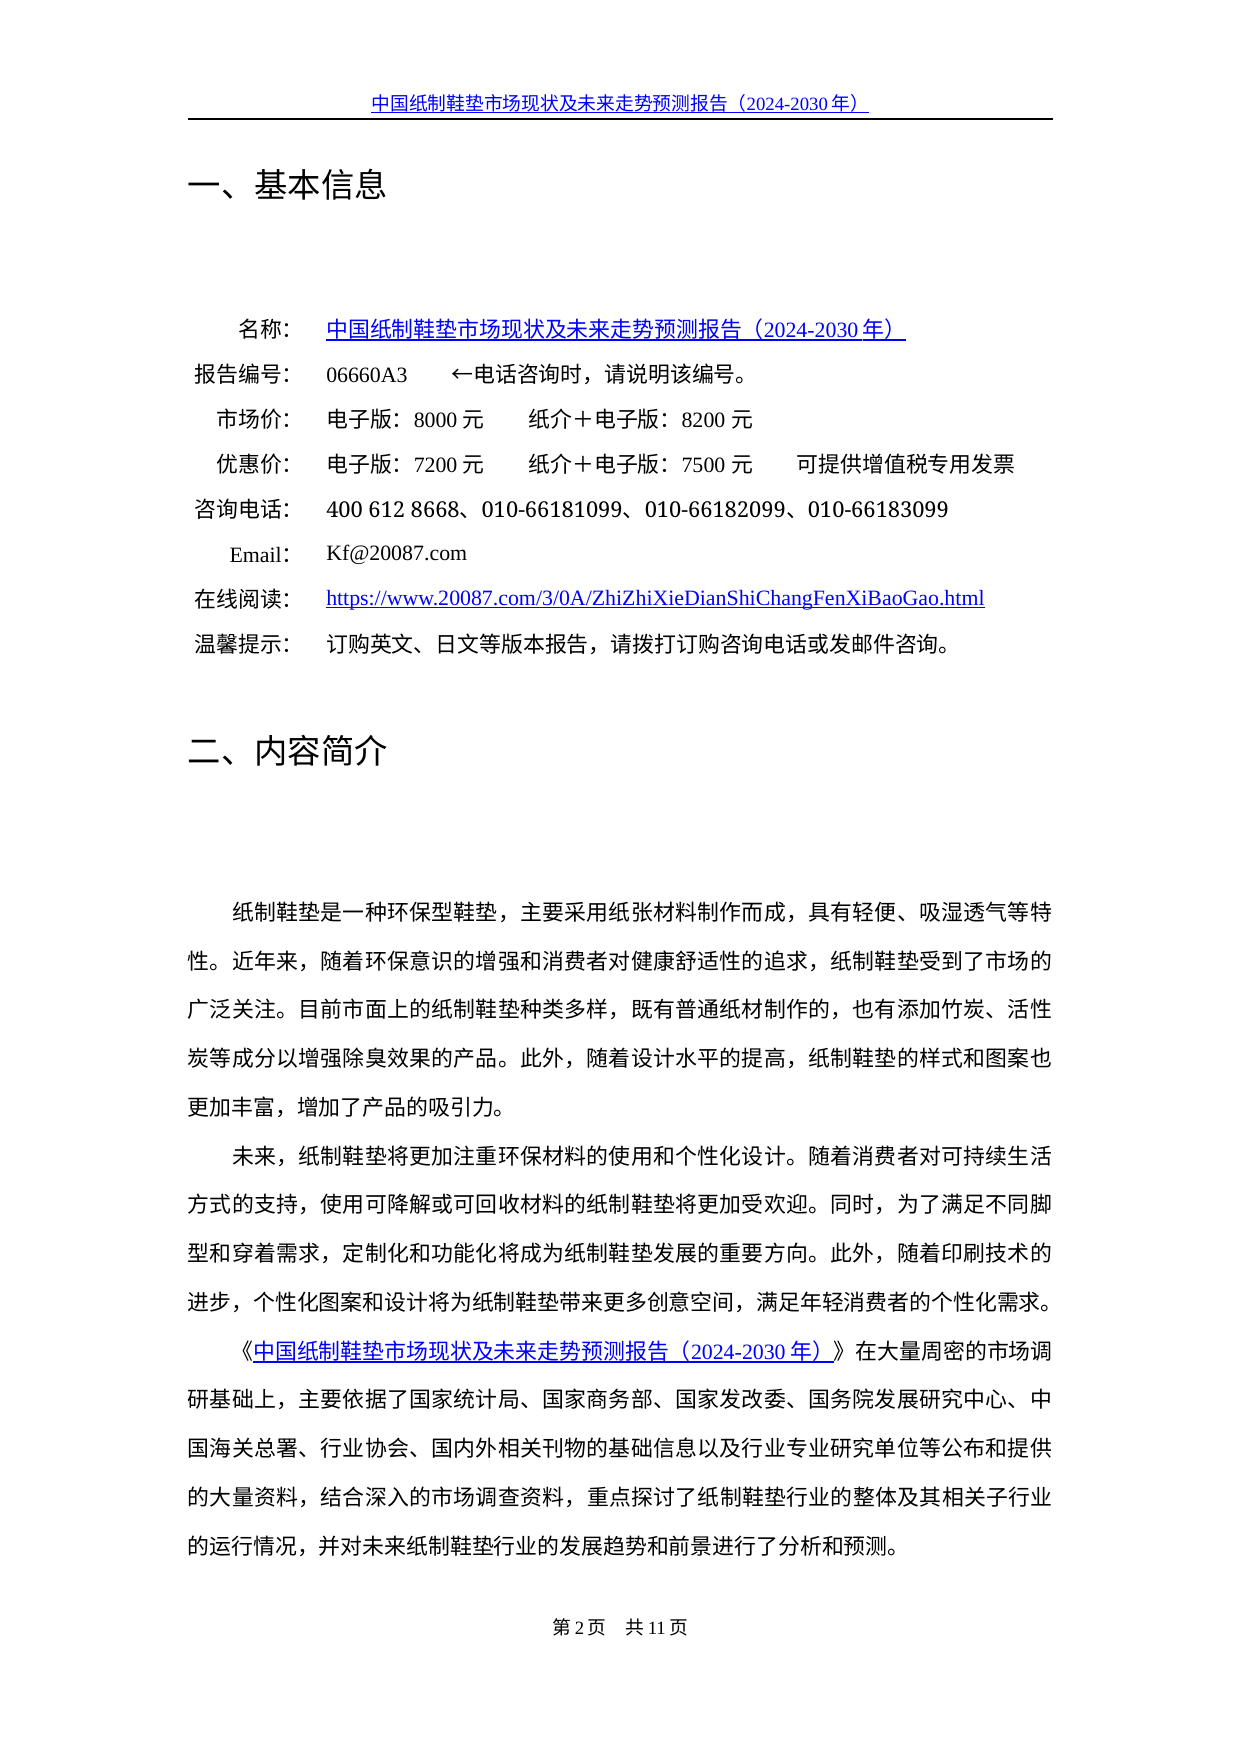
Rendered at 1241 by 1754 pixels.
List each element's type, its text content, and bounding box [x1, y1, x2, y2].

table_header 名称： [167, 312, 315, 357]
table_cell 电子版：7200 元 纸介＋电子版：7500 元 可提供增值税专用发票 [315, 447, 1073, 492]
table_header 中国纸制鞋垫市场现状及未来走势预测报告（2024-2030年） [315, 312, 1073, 357]
table_cell [315, 582, 1073, 627]
table_cell 06660A3 ←电话咨询时，请说明该编号。 [315, 357, 1073, 402]
table_cell 温馨提示： [167, 627, 315, 672]
table_cell 咨询电话： [167, 492, 315, 537]
table_cell 在线阅读： [167, 582, 315, 627]
table_cell 订购英文、日文等版本报告，请拨打订购咨询电话或发邮件咨询。 [315, 627, 1073, 672]
title 二、内容简介 [187, 717, 1053, 782]
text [187, 894, 1053, 1561]
table_cell Email： [167, 537, 315, 582]
table_cell 优惠价： [167, 447, 315, 492]
table_cell Kf@20087.com [315, 537, 1073, 582]
table_cell 电子版：8000 元 纸介＋电子版：8200 元 [315, 402, 1073, 447]
title 一、基本信息 [187, 150, 1053, 215]
table_cell 报告编号： [167, 357, 315, 402]
table_cell 400 612 8668、010-66181099、010-66182099、010-66183099 [315, 492, 1073, 537]
table_cell 市场价： [167, 402, 315, 447]
